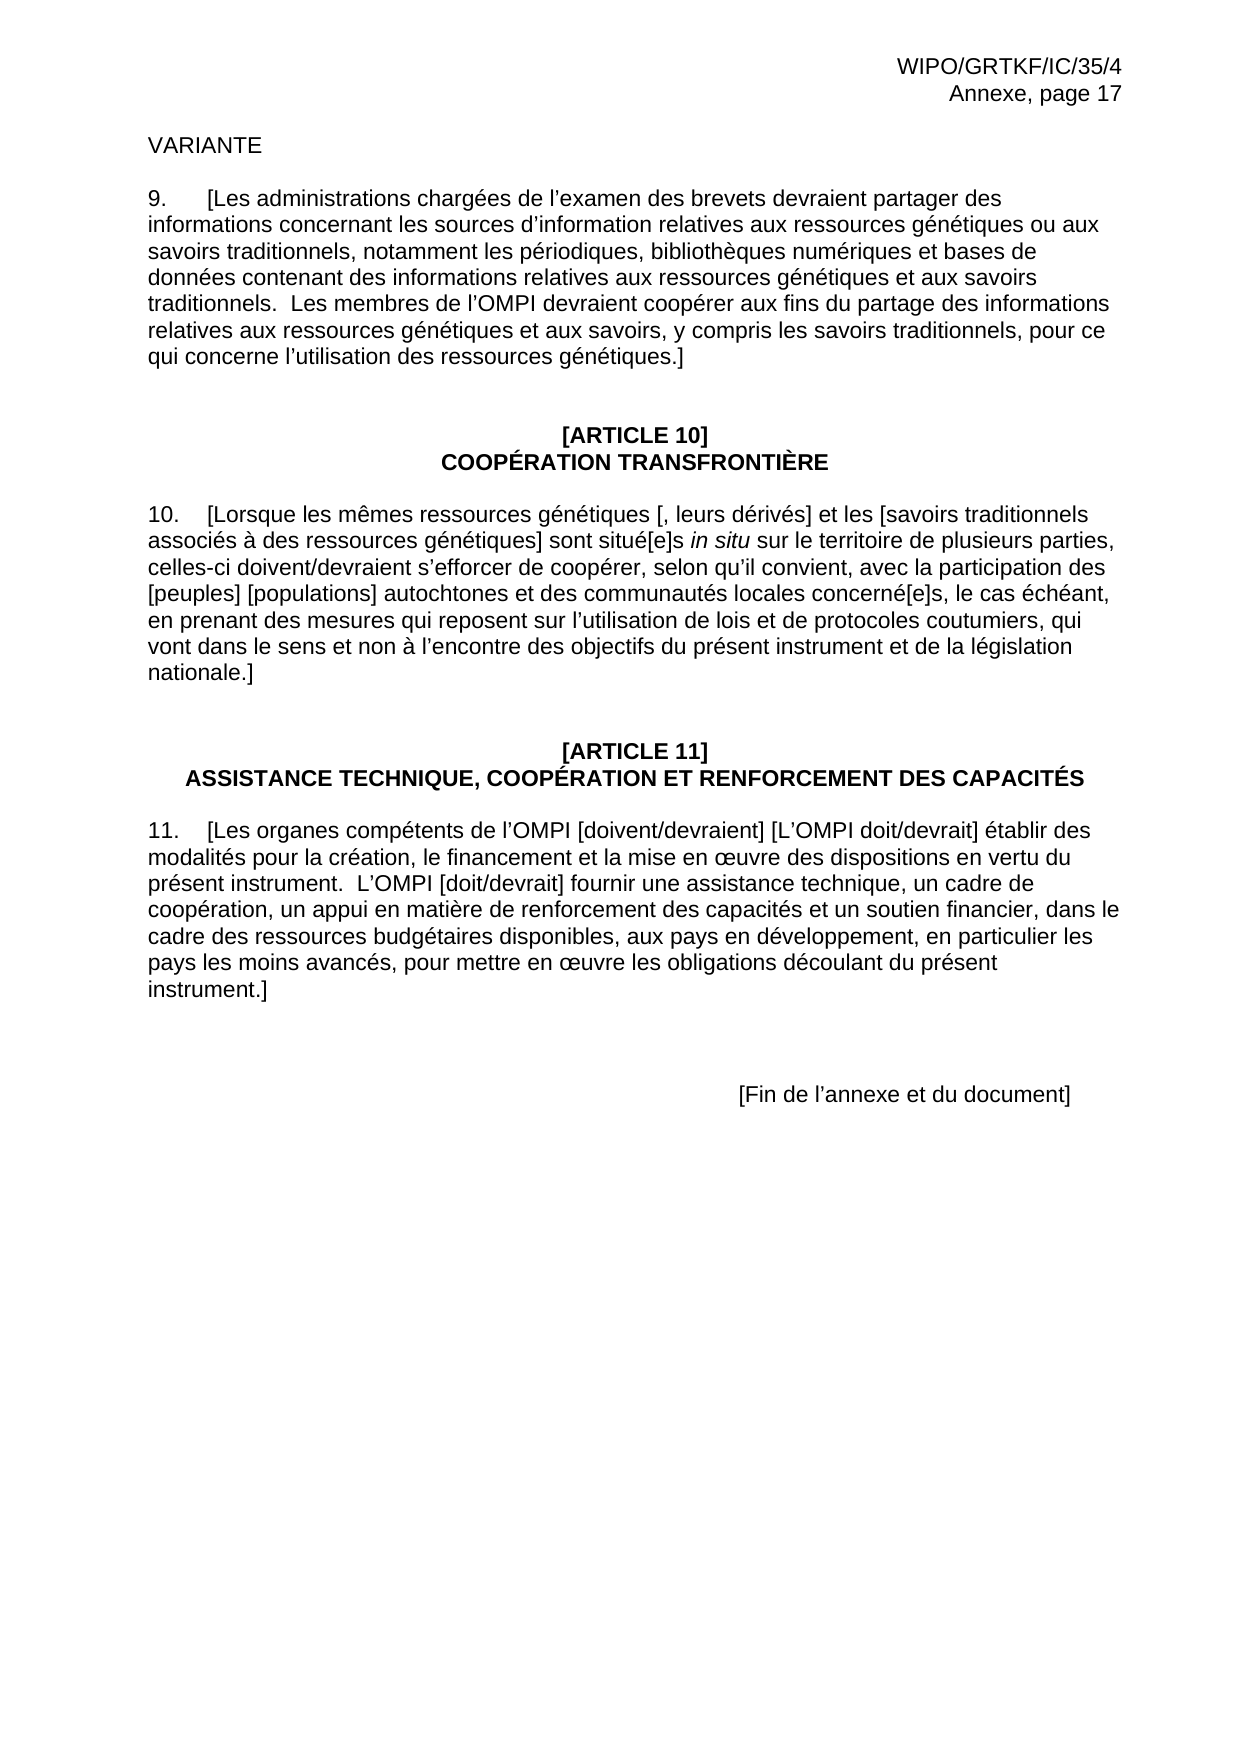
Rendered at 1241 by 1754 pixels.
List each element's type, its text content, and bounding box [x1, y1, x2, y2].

text [ARTICLE 11] [148, 738, 1122, 765]
text [Fin de l’annexe et du document] [738, 1081, 1122, 1107]
text VARIANTE [148, 132, 1122, 158]
text [ARTICLE 10] [148, 422, 1122, 448]
text COOPÉRATION TRANSFRONTIÈRE [148, 448, 1122, 475]
text 10. [Lorsque les mêmes ressources génétiques [, leurs dérivés] et les [savoirs traditionnels associés à des ressources génétiques] sont situé[e]s in situ sur le territoire de plusieurs parties, celles-ci doivent/devraient s’efforcer de coopérer, selon qu’il convient, avec la participation des [peuples] [populations] autochtones et des communautés locales concerné[e]s, le cas échéant, en prenant des mesures qui reposent sur l’utilisation de lois et de protocoles coutumiers, qui vont dans le sens et non à l’encontre des objectifs du présent instrument et de la législation nationale.] [148, 501, 1122, 686]
text 11. [Les organes compétents de l’OMPI [doivent/devraient] [L’OMPI doit/devrait] établir des modalités pour la création, le financement et la mise en œuvre des dispositions en vertu du présent instrument. L’OMPI [doit/devrait] fournir une assistance technique, un cadre de coopération, un appui en matière de renforcement des capacités et un soutien financier, dans le cadre des ressources budgétaires disponibles, aux pays en développement, en particulier les pays les moins avancés, pour mettre en œuvre les obligations découlant du présent instrument.] [148, 817, 1122, 1002]
text ASSISTANCE TECHNIQUE, COOPÉRATION ET RENFORCEMENT DES CAPACITÉS [148, 765, 1122, 791]
text 9. [Les administrations chargées de l’examen des brevets devraient partager des informations concernant les sources d’information relatives aux ressources génétiques ou aux savoirs traditionnels, notamment les périodiques, bibliothèques numériques et bases de données contenant des informations relatives aux ressources génétiques et aux savoirs traditionnels. Les membres de l’OMPI devraient coopérer aux fins du partage des informations relatives aux ressources génétiques et aux savoirs, y compris les savoirs traditionnels, pour ce qui concerne l’utilisation des ressources génétiques.] [148, 185, 1122, 369]
